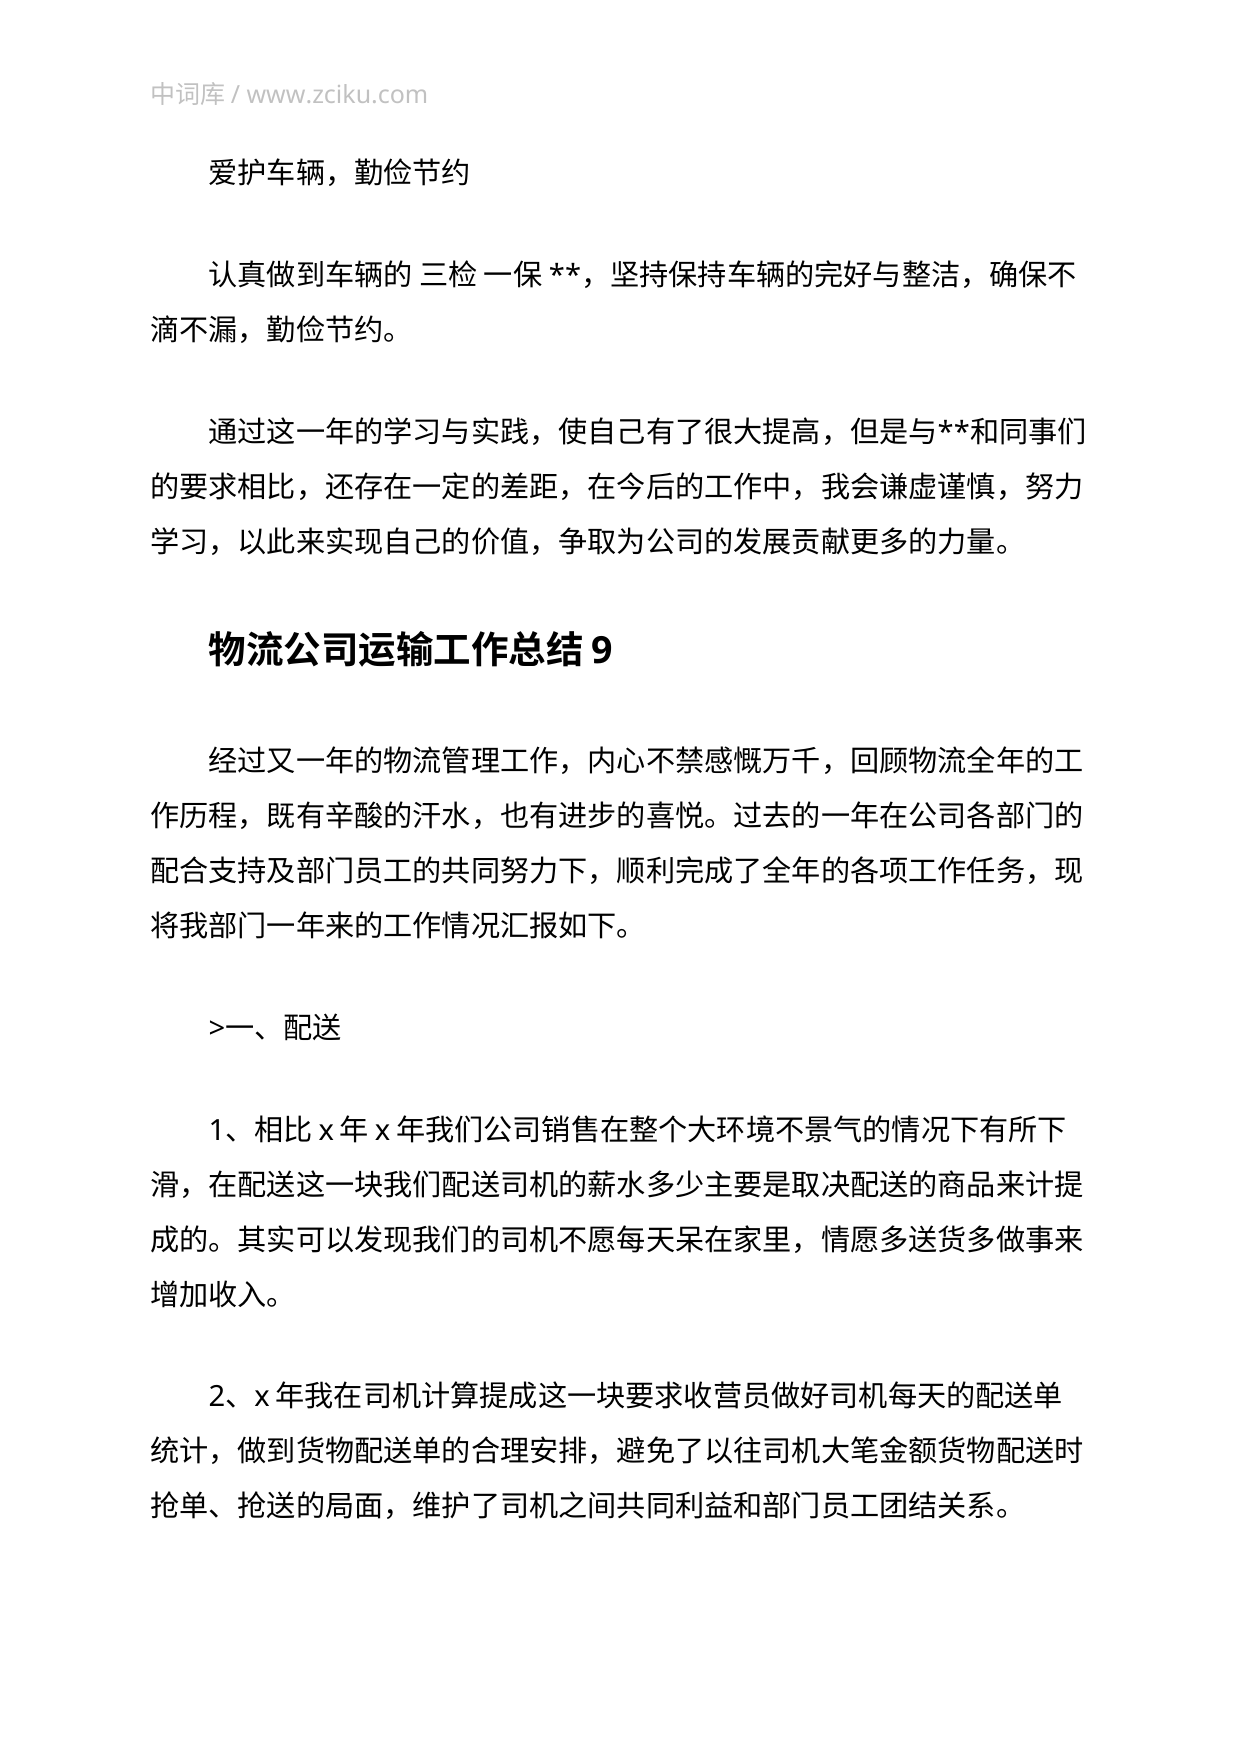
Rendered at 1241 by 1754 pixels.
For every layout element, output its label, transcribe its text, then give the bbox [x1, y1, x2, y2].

text 爱护车辆，勤俭节约 [150, 150, 1090, 192]
text 认真做到车辆的 三检 一保 **，坚持保持车辆的完好与整洁，确保不滴不漏，勤俭节约。 [150, 252, 1090, 349]
text 2、x年我在司机计算提成这一块要求收营员做好司机每天的配送单统计，做到货物配送单的合理安排，避免了以往司机大笔金额货物配送时抢单、抢送的局面，维护了司机之间共同利益和部门员工团结关系。 [150, 1373, 1090, 1525]
text >一、配送 [150, 1004, 1090, 1047]
text 经过又一年的物流管理工作，内心不禁感慨万千，回顾物流全年的工作历程，既有辛酸的汗水，也有进步的喜悦。过去的一年在公司各部门的配合支持及部门员工的共同努力下，顺利完成了全年的各项工作任务，现将我部门一年来的工作情况汇报如下。 [150, 738, 1090, 945]
text 1、相比x年x年我们公司销售在整个大环境不景气的情况下有所下滑，在配送这一块我们配送司机的薪水多少主要是取决配送的商品来计提成的。其实可以发现我们的司机不愿每天呆在家里，情愿多送货多做事来增加收入。 [150, 1106, 1090, 1313]
text 通过这一年的学习与实践，使自己有了很大提高，但是与**和同事们的要求相比，还存在一定的差距，在今后的工作中，我会谦虚谨慎，努力学习，以此来实现自己的价值，争取为公司的发展贡献更多的力量。 [150, 408, 1090, 561]
text 物流公司运输工作总结9 [150, 620, 1090, 675]
